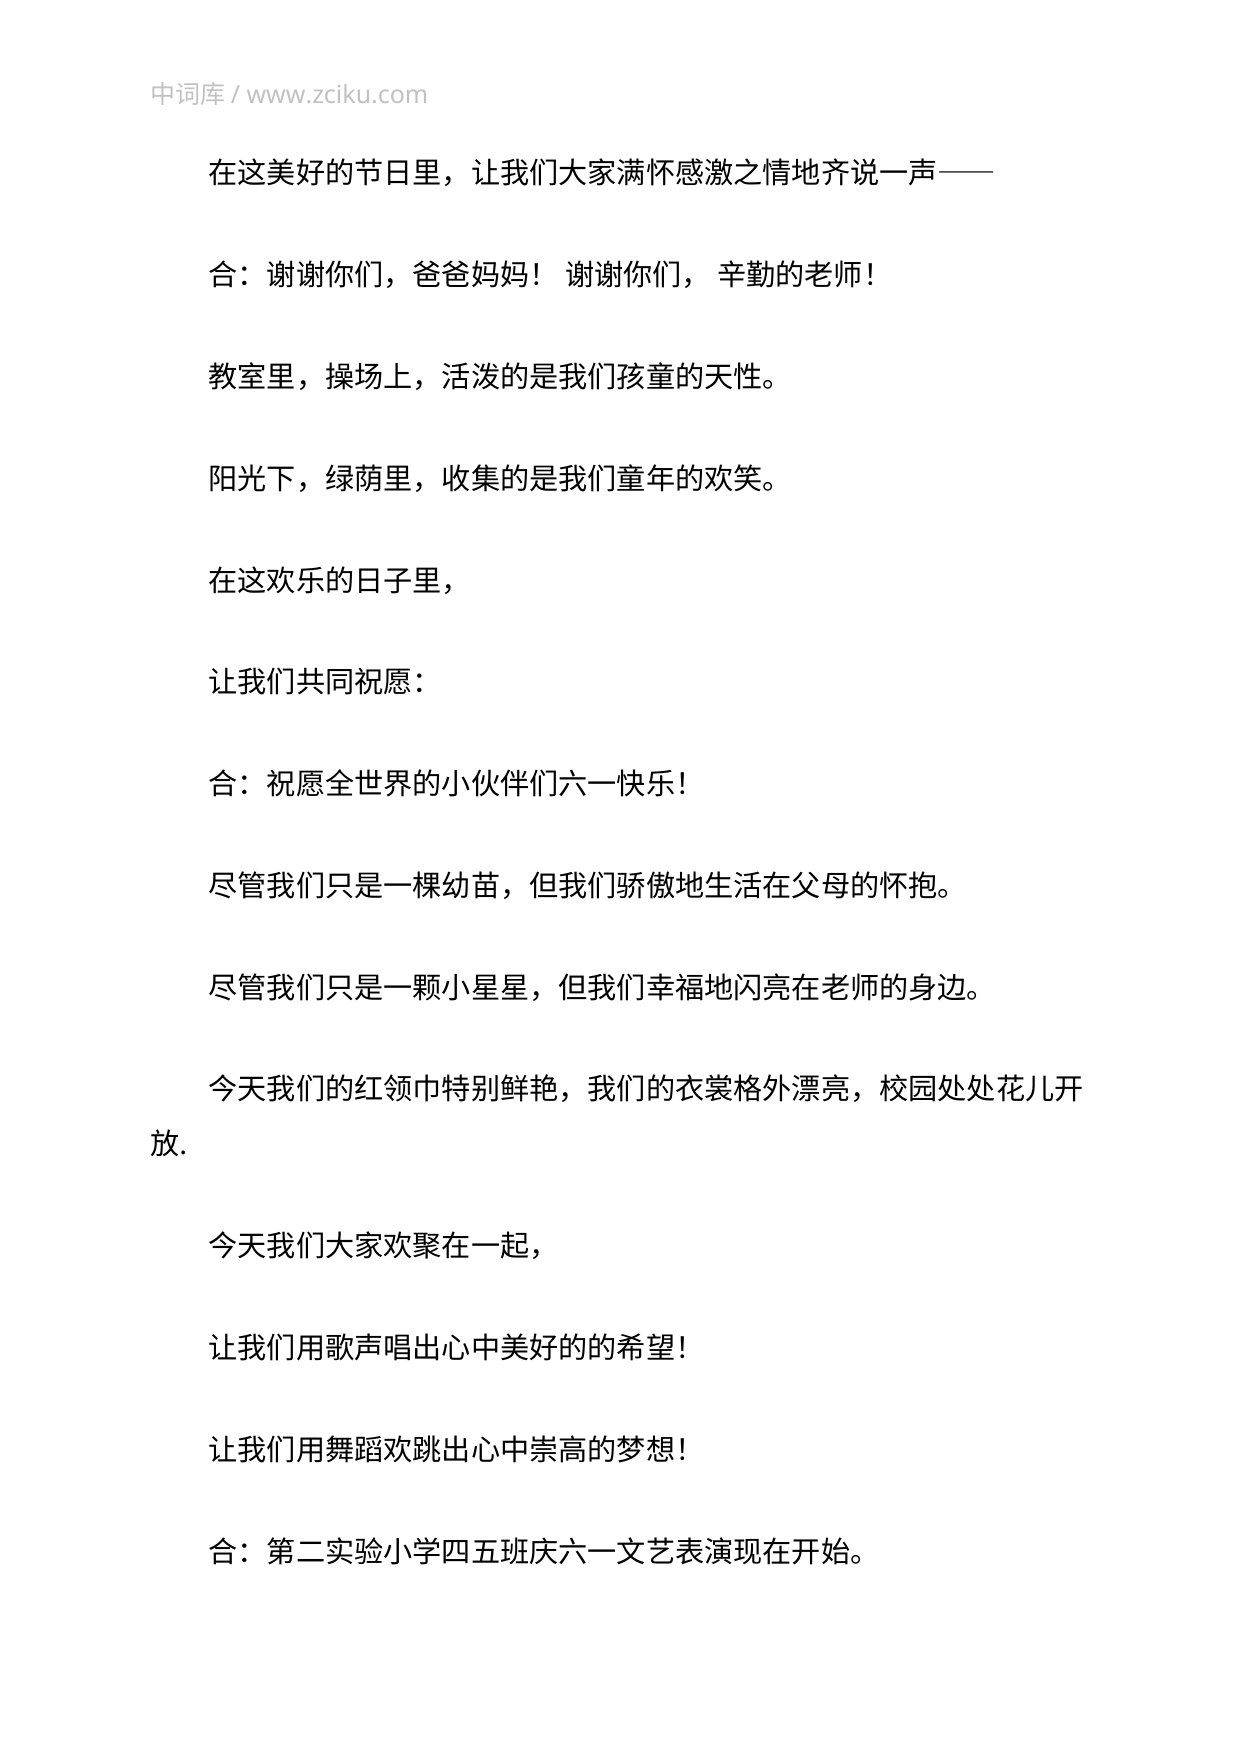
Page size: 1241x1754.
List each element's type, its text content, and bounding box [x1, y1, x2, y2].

text 教室里，操场上，活泼的是我们孩童的天性。 [150, 353, 1090, 396]
text 合：祝愿全世界的小伙伴们六一快乐！ [150, 761, 1090, 803]
text 尽管我们只是一棵幼苗，但我们骄傲地生活在父母的怀抱。 [150, 862, 1090, 905]
text 让我们用舞蹈欢跳出心中崇高的梦想！ [150, 1426, 1090, 1469]
text 阳光下，绿荫里，收集的是我们童年的欢笑。 [150, 455, 1090, 498]
text 在这欢乐的日子里， [150, 557, 1090, 599]
text 尽管我们只是一颗小星星，但我们幸福地闪亮在老师的身边。 [150, 964, 1090, 1006]
text 今天我们的红领巾特别鲜艳，我们的衣裳格外漂亮，校园处处花儿开放. [150, 1066, 1090, 1163]
text 合：谢谢你们，爸爸妈妈！ 谢谢你们， 辛勤的老师！ [150, 252, 1090, 294]
text 合：第二实验小学四五班庆六一文艺表演现在开始。 [150, 1528, 1090, 1570]
text 让我们用歌声唱出心中美好的的希望！ [150, 1324, 1090, 1367]
text 在这美好的节日里，让我们大家满怀感激之情地齐说一声—— [150, 150, 1090, 192]
text 让我们共同祝愿： [150, 659, 1090, 701]
text 今天我们大家欢聚在一起， [150, 1223, 1090, 1265]
